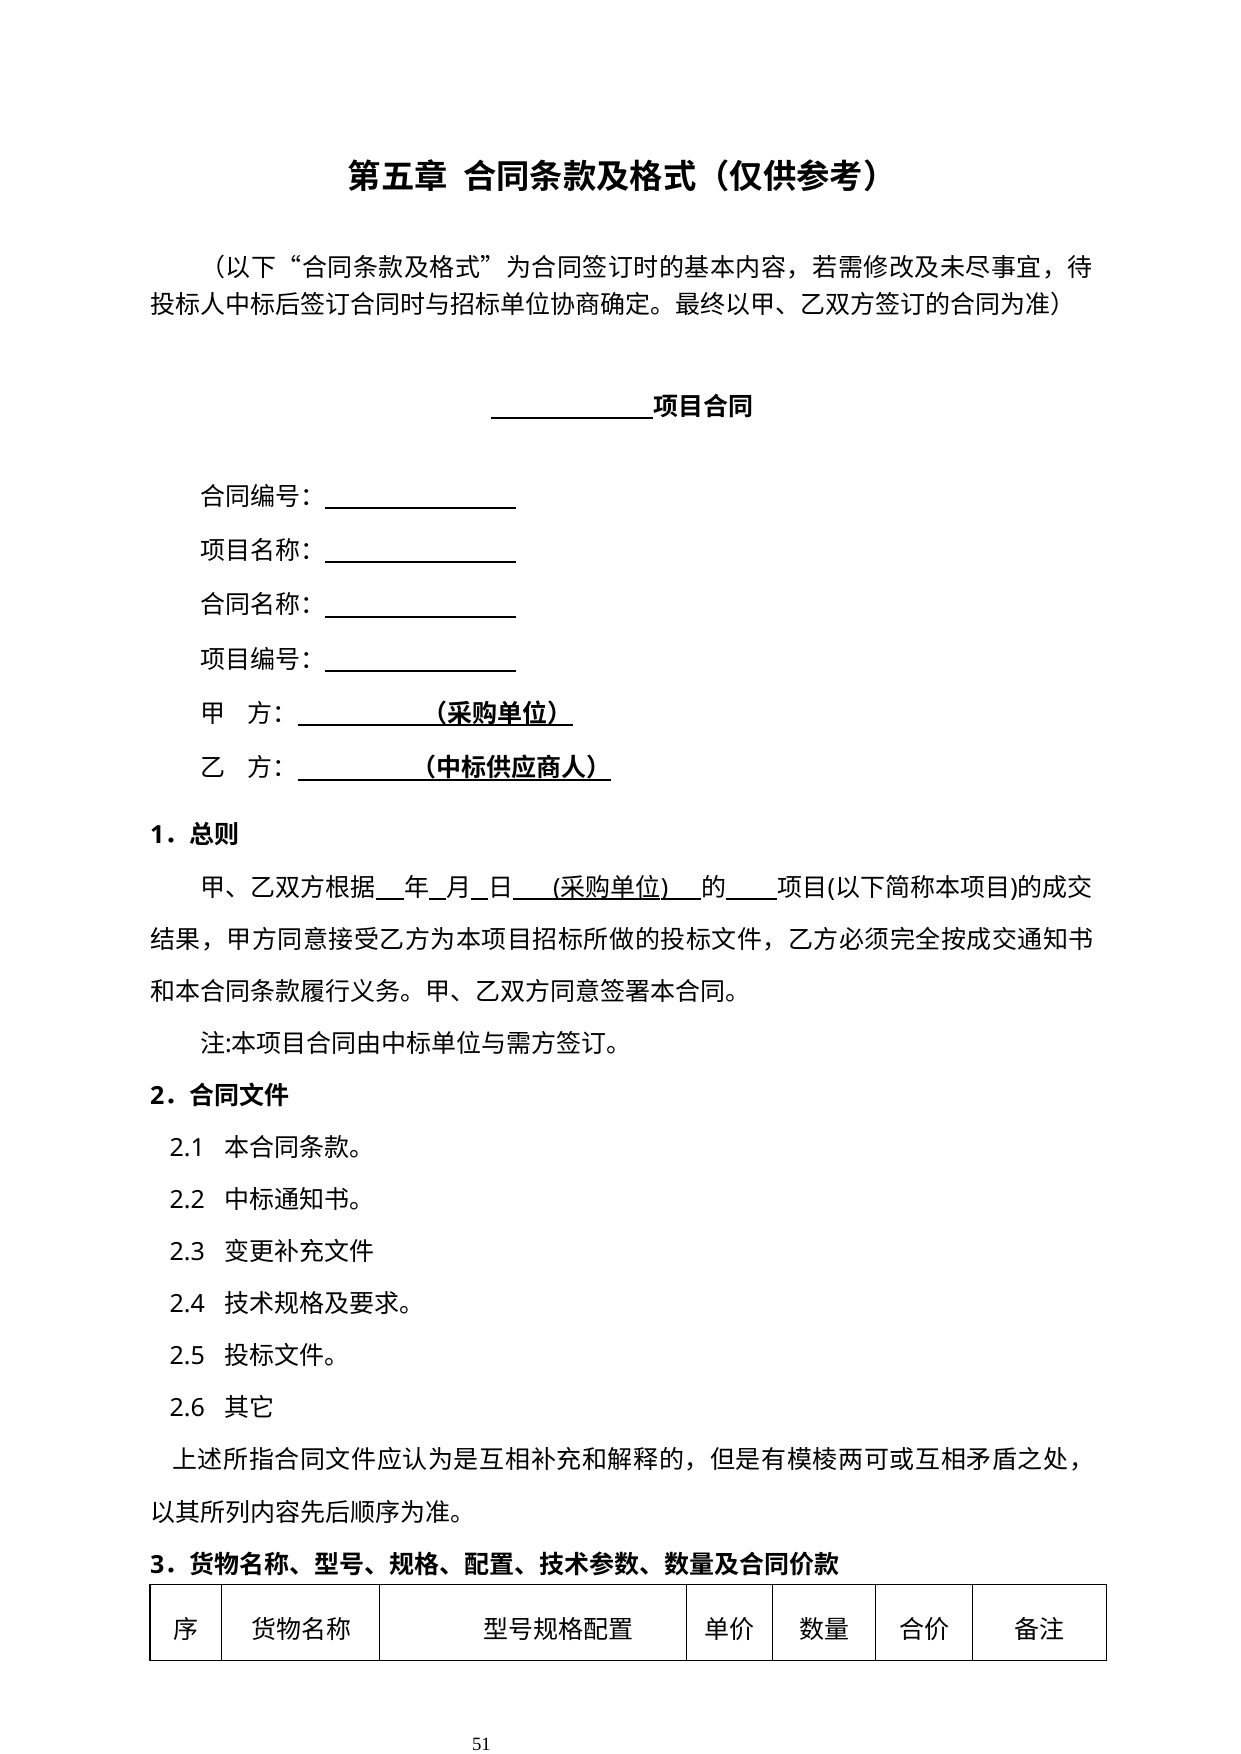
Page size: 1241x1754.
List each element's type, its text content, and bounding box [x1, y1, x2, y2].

table_header 合价(元) [876, 1585, 972, 1660]
text 2.6 其它 [150, 1375, 1094, 1427]
text 合同编号： [150, 476, 1094, 512]
table_header 序号 [151, 1585, 221, 1660]
table_header 单价(元) [687, 1585, 772, 1660]
table_header 货物名称 [222, 1585, 379, 1660]
text 2.2 中标通知书。 [150, 1167, 1094, 1219]
subtitle 第五章 合同条款及格式（仅供参考） [150, 150, 1094, 198]
text 甲、乙双方根据 年 月 日 (采购单位) 的 项目(以下简称本项目)的成交结果，甲方同意接受乙方为本项目招标所做的投标文件，乙方必须完全按成交通知书和本合同条款履行义务。甲、乙双方同意签署本合同。 [150, 854, 1094, 1011]
text （以下“合同条款及格式”为合同签订时的基本内容，若需修改及未尽事宜，待投标人中标后签订合同时与招标单位协商确定。最终以甲、乙双方签订的合同为准） [150, 246, 1094, 321]
text 2.1 本合同条款。 [150, 1115, 1094, 1167]
text 上述所指合同文件应认为是互相补充和解释的，但是有模棱两可或互相矛盾之处，以其所列内容先后顺序为准。 [150, 1427, 1094, 1531]
text 项目合同 [150, 373, 1094, 426]
text 项目名称： [150, 530, 1094, 567]
text 2．合同文件 [150, 1063, 1094, 1115]
table_header 数量(台) [773, 1585, 875, 1660]
text 乙 方： （中标供应商人） [150, 748, 1094, 784]
text 2.5 投标文件。 [150, 1323, 1094, 1375]
text 2.4 技术规格及要求。 [150, 1271, 1094, 1323]
text 3．货物名称、型号、规格、配置、技术参数、数量及合同价款 [150, 1531, 1094, 1583]
text 1．总则 [150, 802, 1094, 854]
text 注:本项目合同由中标单位与需方签订。 [150, 1011, 1094, 1063]
table_header 型号规格配置 及技术参数 [380, 1585, 686, 1660]
text 2.3 变更补充文件 [150, 1219, 1094, 1271]
table_header 备注 [973, 1585, 1106, 1660]
text 合同名称： [150, 585, 1094, 621]
text 项目编号： [150, 639, 1094, 675]
text 甲 方： （采购单位） [150, 693, 1094, 730]
